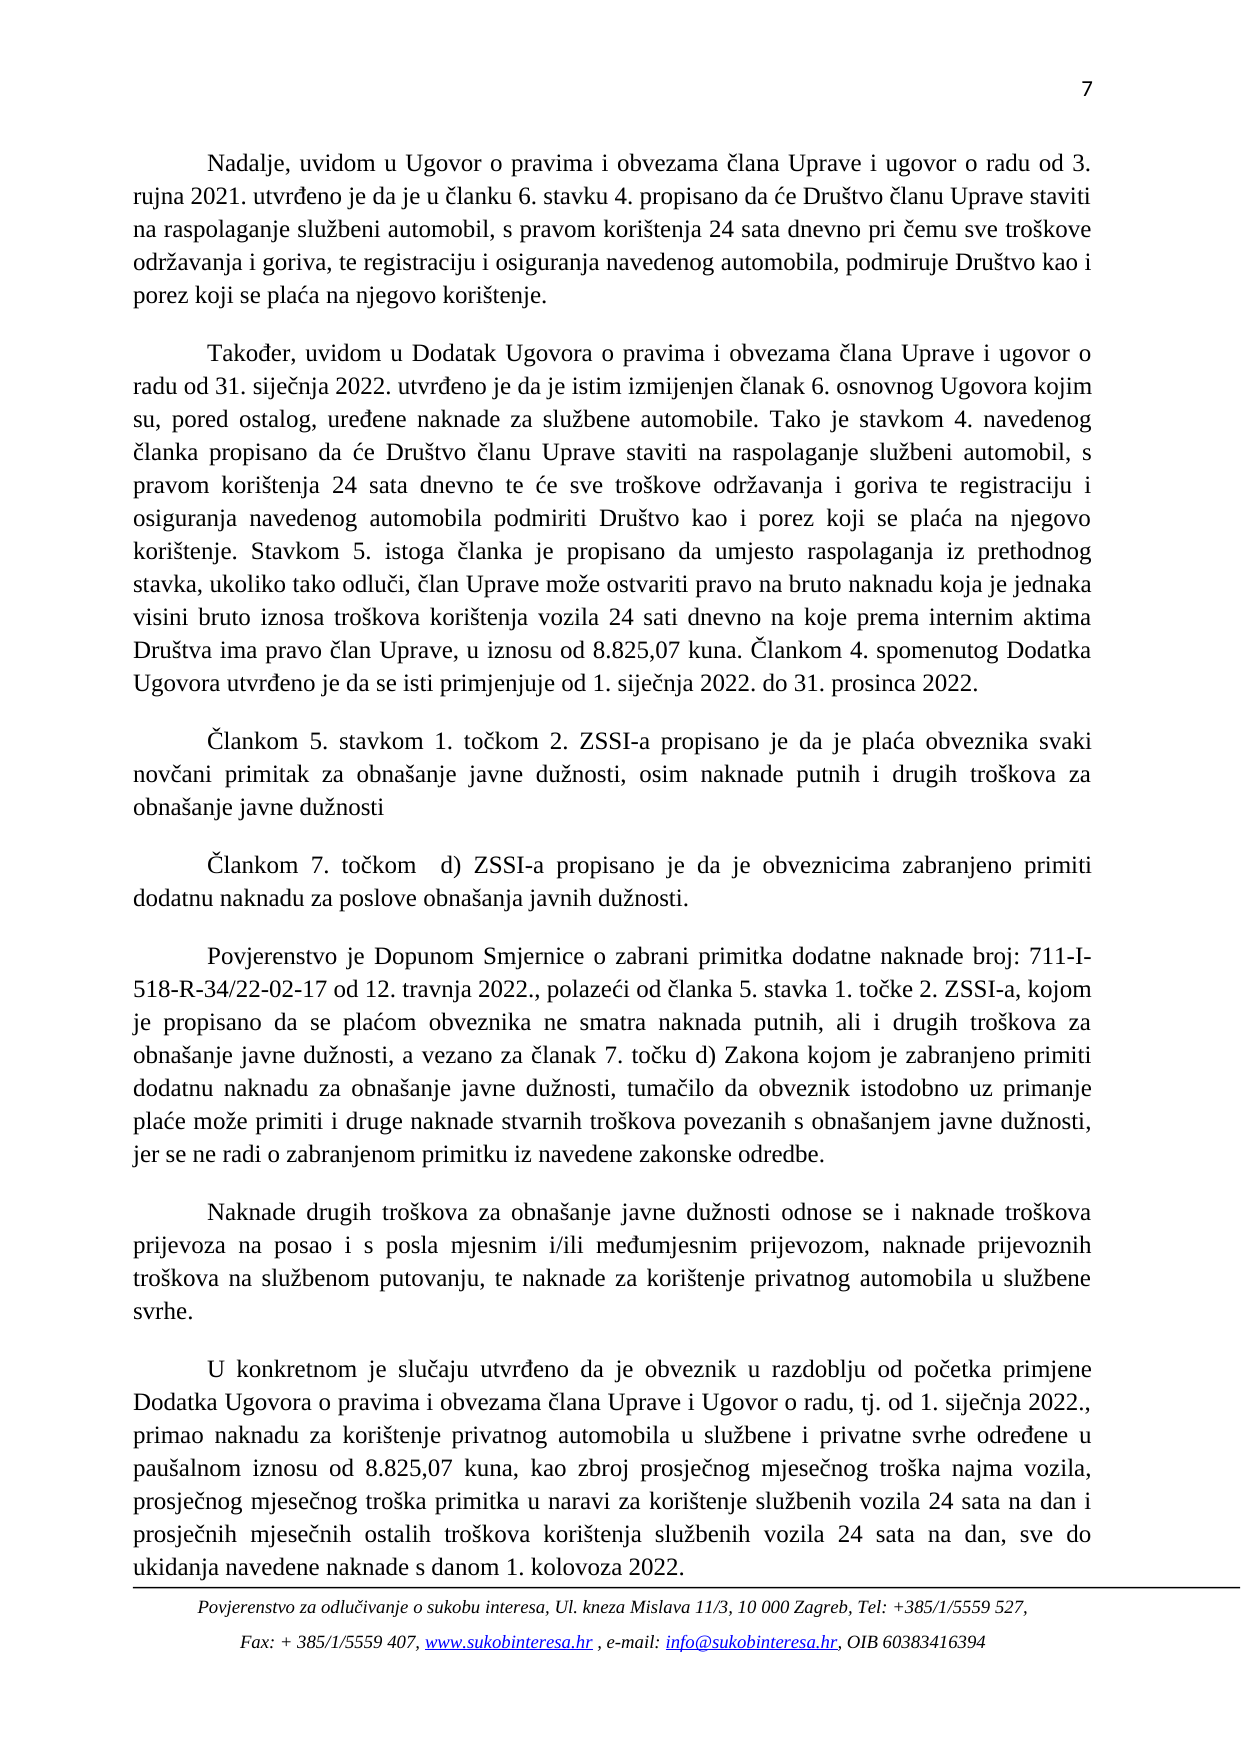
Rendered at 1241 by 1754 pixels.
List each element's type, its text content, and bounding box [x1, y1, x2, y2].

text Također, uvidom u Dodatak Ugovora o pravima i obvezama člana Uprave i ugovor o radu od 31. siječnja 2022. utvrđeno je da je istim izmijenjen članak 6. osnovnog Ugovora kojim su, pored ostalog, uređene naknade za službene automobile. Tako je stavkom 4. navedenog članka propisano da će Društvo članu Uprave staviti na raspolaganje službeni automobil, s pravom korištenja 24 sata dnevno te će sve troškove održavanja i goriva te registraciju i osiguranja navedenog automobila podmiriti Društvo kao i porez koji se plaća na njegovo korištenje. Stavkom 5. istoga članka je propisano da umjesto raspolaganja iz prethodnog stavka, ukoliko tako odluči, član Uprave može ostvariti pravo na bruto naknadu koja je jednaka visini bruto iznosa troškova korištenja vozila 24 sati dnevno na koje prema internim aktima Društva ima pravo član Uprave, u iznosu od 8.825,07 kuna. Člankom 4. spomenutog Dodatka Ugovora utvrđeno je da se isti primjenjuje od 1. siječnja 2022. do 31. prosinca 2022. [133, 338, 1092, 697]
text Nadalje, uvidom u Ugovor o pravima i obvezama člana Uprave i ugovor o radu od 3. rujna 2021. utvrđeno je da je u članku 6. stavku 4. propisano da će Društvo članu Uprave staviti na raspolaganje službeni automobil, s pravom korištenja 24 sata dnevno pri čemu sve troškove održavanja i goriva, te registraciju i osiguranja navedenog automobila, podmiruje Društvo kao i porez koji se plaća na njegovo korištenje. [133, 148, 1092, 308]
text U konkretnom je slučaju utvrđeno da je obveznik u razdoblju od početka primjene Dodatka Ugovora o pravima i obvezama člana Uprave i Ugovor o radu, tj. od 1. siječnja 2022., primao naknadu za korištenje privatnog automobila u službene i privatne svrhe određene u paušalnom iznosu od 8.825,07 kuna, kao zbroj prosječnog mjesečnog troška najma vozila, prosječnog mjesečnog troška primitka u naravi za korištenje službenih vozila 24 sata na dan i prosječnih mjesečnih ostalih troškova korištenja službenih vozila 24 sata na dan, sve do ukidanja navedene naknade s danom 1. kolovoza 2022. [133, 1354, 1092, 1581]
text Naknade drugih troškova za obnašanje javne dužnosti odnose se i naknade troškova prijevoza na posao i s posla mjesnim i/ili međumjesnim prijevozom, naknade prijevoznih troškova na službenom putovanju, te naknade za korištenje privatnog automobila u službene svrhe. [133, 1197, 1092, 1325]
text Povjerenstvo je Dopunom Smjernice o zabrani primitka dodatne naknade broj: 711-I-518-R-34/22-02-17 od 12. travnja 2022., polazeći od članka 5. stavka 1. točke 2. ZSSI-a, kojom je propisano da se plaćom obveznika ne smatra naknada putnih, ali i drugih troškova za obnašanje javne dužnosti, a vezano za članak 7. točku d) Zakona kojom je zabranjeno primiti dodatnu naknadu za obnašanje javne dužnosti, tumačilo da obveznik istodobno uz primanje plaće može primiti i druge naknade stvarnih troškova povezanih s obnašanjem javne dužnosti, jer se ne radi o zabranjenom primitku iz navedene zakonske odredbe. [133, 941, 1092, 1168]
text Člankom 7. točkom d) ZSSI-a propisano je da je obveznicima zabranjeno primiti dodatnu naknadu za poslove obnašanja javnih dužnosti. [133, 850, 1092, 912]
text Člankom 5. stavkom 1. točkom 2. ZSSI-a propisano je da je plaća obveznika svaki novčani primitak za obnašanje javne dužnosti, osim naknade putnih i drugih troškova za obnašanje javne dužnosti [133, 726, 1092, 821]
